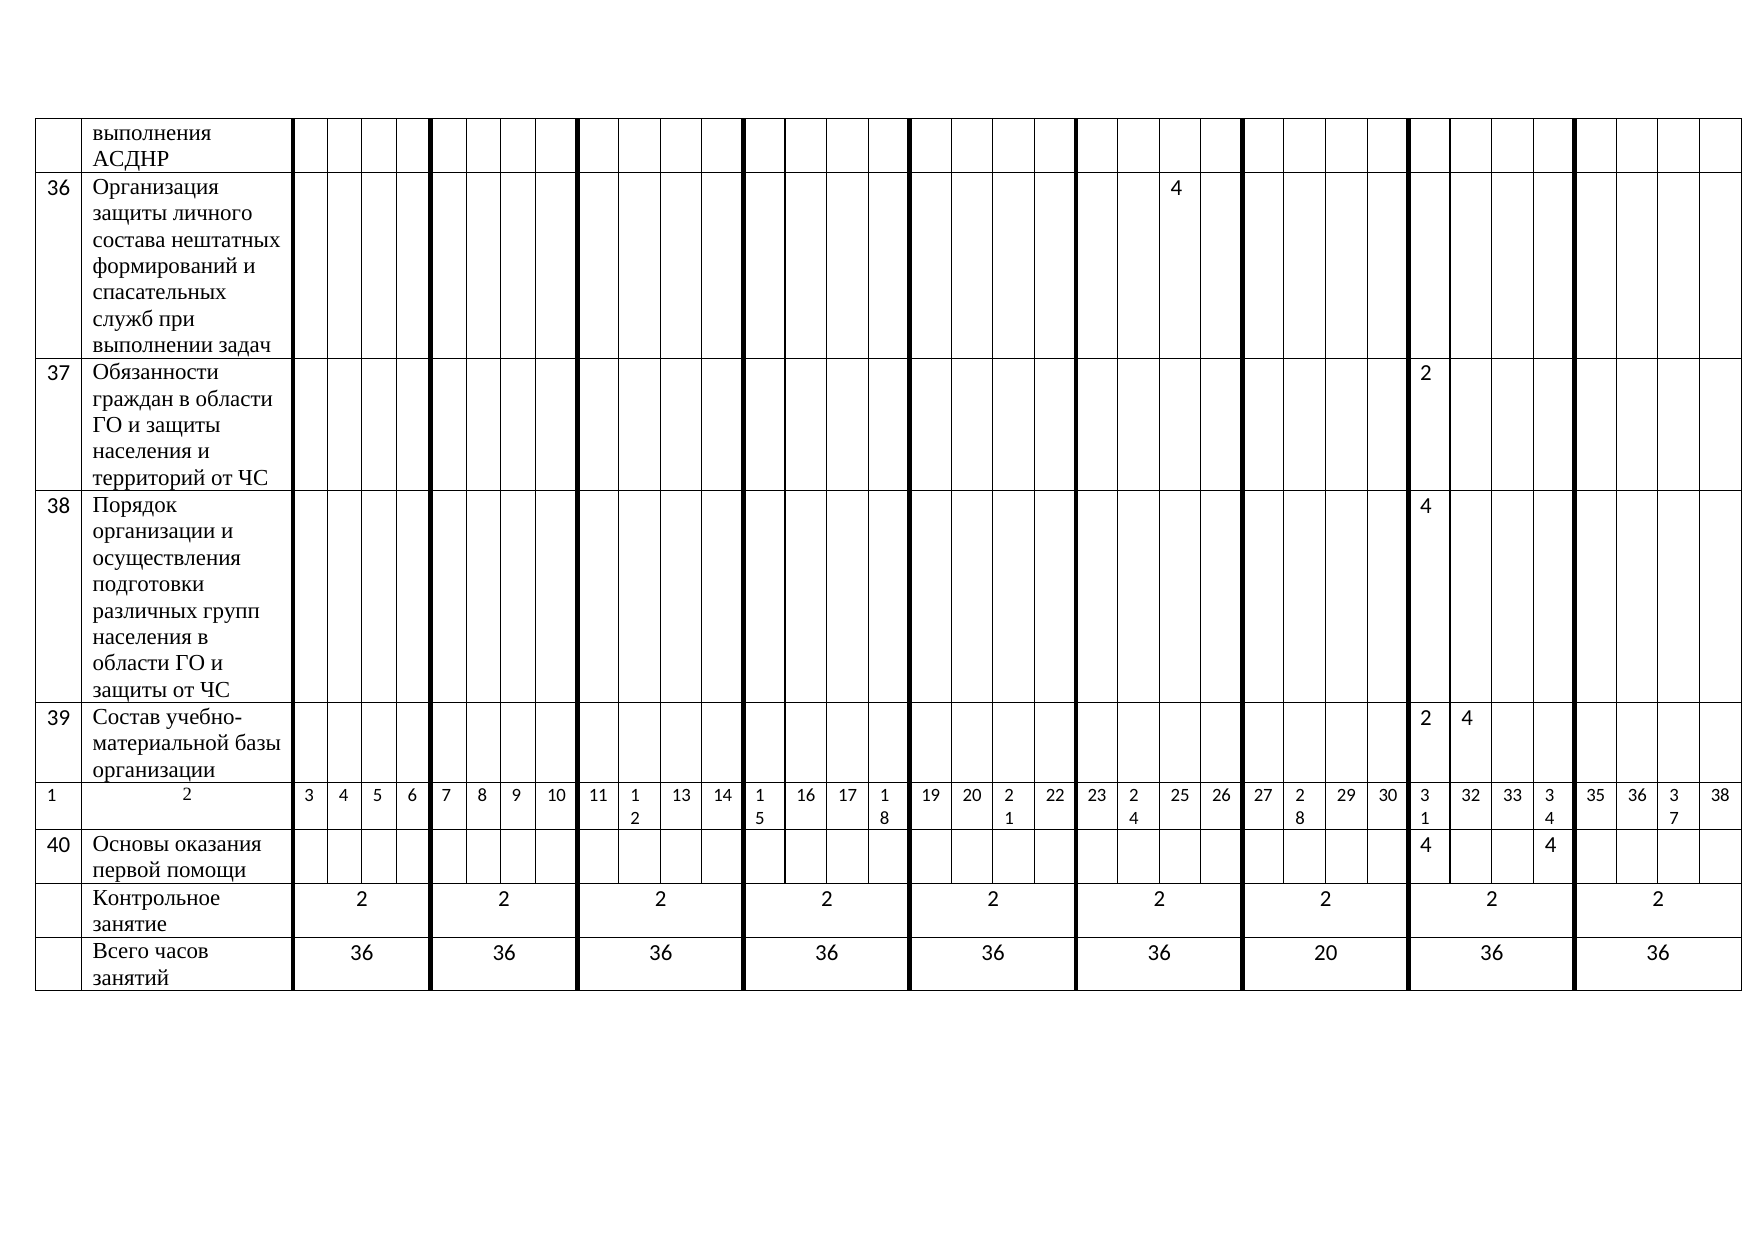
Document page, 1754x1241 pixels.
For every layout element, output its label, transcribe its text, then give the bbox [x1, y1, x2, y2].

table_cell 23 [1078, 783, 1117, 829]
table_cell 11 [580, 783, 618, 829]
table_cell [433, 703, 466, 782]
table_cell [786, 830, 826, 883]
table_cell 36 [1577, 938, 1741, 990]
table_cell [1451, 119, 1491, 172]
table_cell [1078, 491, 1117, 702]
table_cell [467, 830, 500, 883]
table_cell [1492, 703, 1533, 782]
table_cell [362, 359, 396, 490]
table_cell [619, 703, 660, 782]
table_cell [1700, 830, 1741, 883]
table_cell [1411, 119, 1449, 172]
table_cell [1700, 173, 1741, 357]
table_cell [397, 830, 428, 883]
table_cell [362, 491, 396, 702]
table_cell [397, 359, 428, 490]
table_cell 36 [580, 938, 741, 990]
table_cell [1118, 119, 1159, 172]
table_cell [295, 173, 327, 357]
table_cell 30 [1368, 783, 1406, 829]
table_cell [1617, 830, 1657, 883]
table_cell [433, 491, 466, 702]
table_cell 35 [1577, 783, 1616, 829]
table_cell [1492, 491, 1533, 702]
table_cell [1245, 703, 1283, 782]
table_cell [1658, 703, 1699, 782]
table_cell [661, 830, 701, 883]
table_cell [1411, 173, 1449, 357]
table_cell [1078, 703, 1117, 782]
table_cell 4 [1534, 830, 1572, 883]
table_cell 8 [467, 783, 500, 829]
table_cell 2 [1245, 884, 1406, 937]
table_cell [467, 359, 500, 490]
table_cell [1201, 119, 1240, 172]
table_cell [1617, 119, 1657, 172]
table_cell [1658, 491, 1699, 702]
table_cell [702, 491, 741, 702]
table_cell [1700, 491, 1741, 702]
table_cell [827, 359, 868, 490]
table_cell [1284, 703, 1325, 782]
table_cell 36 [1078, 938, 1240, 990]
table_cell [1326, 703, 1367, 782]
table_cell [1245, 359, 1283, 490]
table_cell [82, 119, 291, 172]
table_cell 2 [912, 884, 1074, 937]
table_cell [661, 703, 701, 782]
table_cell [1160, 119, 1200, 172]
table_cell [993, 703, 1034, 782]
table_cell 4 [295, 119, 327, 172]
table_cell 27 [1245, 783, 1283, 829]
table_cell [1534, 359, 1572, 490]
table_cell [580, 173, 618, 357]
table_cell 36 [295, 938, 428, 990]
table_cell [1078, 830, 1117, 883]
table_cell [1078, 173, 1117, 357]
table_cell [1368, 830, 1406, 883]
table_cell 36 [1411, 938, 1572, 990]
table_cell 14 [702, 783, 741, 829]
table_cell [1577, 119, 1616, 172]
table_cell [295, 359, 327, 490]
table_cell [1617, 491, 1657, 702]
table_cell 4 [1160, 173, 1200, 357]
table_cell [1617, 359, 1657, 490]
table_cell 15 [746, 783, 784, 829]
table_cell [869, 703, 907, 782]
table_cell [912, 491, 951, 702]
table_cell [661, 173, 701, 357]
table_cell [328, 173, 361, 357]
table_cell 4 [328, 783, 361, 829]
table_cell [1160, 703, 1200, 782]
table_cell 36 [1617, 783, 1657, 829]
table_cell 34 [1534, 783, 1572, 829]
table_cell [869, 119, 907, 172]
table_cell [1201, 830, 1240, 883]
table_cell 24 [1118, 783, 1159, 829]
table_cell [1160, 830, 1200, 883]
table_cell [1035, 491, 1074, 702]
table_cell [827, 491, 868, 702]
table_cell 37 [1658, 783, 1699, 829]
table_cell [746, 703, 784, 782]
table_cell [786, 703, 826, 782]
table_cell [1326, 173, 1367, 357]
table_cell [580, 119, 618, 172]
table_cell [1078, 359, 1117, 490]
table_cell [1160, 359, 1200, 490]
table_cell [1284, 119, 1325, 172]
table_cell [661, 359, 701, 490]
table_cell 2 [580, 884, 741, 937]
table_cell [36, 884, 81, 937]
table_cell [746, 119, 784, 172]
table_cell 26 [1201, 783, 1240, 829]
table_cell Основы оказания первой помощи [82, 830, 291, 883]
table_cell [1326, 491, 1367, 702]
table_cell [1368, 173, 1406, 357]
table_cell [786, 359, 826, 490]
table_cell [1577, 830, 1616, 883]
table_cell [1035, 119, 1074, 172]
table_cell [501, 173, 535, 357]
table_cell 4 [1411, 830, 1449, 883]
table_cell [295, 491, 327, 702]
table_cell 17 [827, 783, 868, 829]
table_cell [1451, 830, 1491, 883]
table_cell [1201, 703, 1240, 782]
table_cell [1118, 359, 1159, 490]
table_cell [1658, 173, 1699, 357]
table_cell 36 [912, 938, 1074, 990]
table_cell [619, 119, 660, 172]
table_cell 36 [746, 938, 907, 990]
table_cell 20 [952, 783, 992, 829]
table_cell 2 [746, 884, 907, 937]
table_cell [1245, 173, 1283, 357]
table_cell 7 [433, 783, 466, 829]
table_cell [328, 703, 361, 782]
table_cell 20 [1245, 938, 1406, 990]
table_cell [295, 703, 327, 782]
table_cell [869, 359, 907, 490]
table_cell [827, 173, 868, 357]
table_cell [1284, 491, 1325, 702]
table_cell [661, 119, 701, 172]
table_cell [433, 830, 466, 883]
table_cell [1368, 119, 1406, 172]
table_cell 6 [397, 783, 428, 829]
table_cell 4 [1411, 491, 1449, 702]
table_cell [1492, 119, 1533, 172]
table_cell [1326, 830, 1367, 883]
table_cell 10 [536, 783, 575, 829]
table_cell [912, 703, 951, 782]
table_cell 35 [36, 119, 81, 172]
table_cell [501, 830, 535, 883]
table_cell [993, 173, 1034, 357]
table_cell [702, 119, 741, 172]
table_cell [536, 359, 575, 490]
table_cell [827, 703, 868, 782]
table_cell [1700, 119, 1741, 172]
table_cell 40 [36, 830, 81, 883]
table_cell 2 [433, 884, 575, 937]
table_cell 18 [869, 783, 907, 829]
table_cell [501, 119, 535, 172]
table_cell [1451, 173, 1491, 357]
table_cell [1035, 173, 1074, 357]
table_cell [993, 119, 1034, 172]
table_cell [993, 830, 1034, 883]
table_cell [1577, 703, 1616, 782]
table_cell 1 [36, 783, 81, 829]
table_cell 19 [912, 783, 951, 829]
table_cell [1658, 359, 1699, 490]
table_cell [1658, 119, 1699, 172]
table_cell [1577, 173, 1616, 357]
table_cell 2 [82, 783, 291, 829]
table_cell [702, 359, 741, 490]
table_cell [746, 359, 784, 490]
table_cell [1617, 173, 1657, 357]
table_cell [1534, 703, 1572, 782]
table_cell [362, 119, 396, 172]
table_cell [702, 173, 741, 357]
table_cell 28 [1284, 783, 1325, 829]
table_cell [702, 703, 741, 782]
table_cell [433, 173, 466, 357]
table_cell 25 [1160, 783, 1200, 829]
table_cell [1035, 703, 1074, 782]
table_cell [467, 119, 500, 172]
table_cell [501, 703, 535, 782]
table_cell [580, 830, 618, 883]
table_cell 9 [501, 783, 535, 829]
table_cell [433, 119, 466, 172]
table_cell 36 [433, 938, 575, 990]
table_cell 16 [786, 783, 826, 829]
table_cell [1118, 830, 1159, 883]
table_cell [1078, 119, 1117, 172]
table_cell [1534, 119, 1572, 172]
table_cell [467, 173, 500, 357]
table_cell [1577, 491, 1616, 702]
table_cell [827, 119, 868, 172]
table_cell [827, 830, 868, 883]
table_cell [619, 359, 660, 490]
table_cell [1492, 830, 1533, 883]
table_cell [1201, 173, 1240, 357]
table_cell [1534, 173, 1572, 357]
table_cell [1118, 491, 1159, 702]
table_cell 5 [362, 783, 396, 829]
table_cell [536, 491, 575, 702]
table_cell 38 [1700, 783, 1741, 829]
table_cell [467, 491, 500, 702]
table_cell [993, 359, 1034, 490]
table_cell [746, 830, 784, 883]
table_cell [328, 359, 361, 490]
table_cell Всего часов занятий [82, 938, 291, 990]
table_cell [1201, 359, 1240, 490]
table_cell [912, 173, 951, 357]
table_cell [952, 119, 992, 172]
table_cell 21 [993, 783, 1034, 829]
table_cell Организация защиты личного состава нештатных формирований и спасательных служб при выполнении задач [82, 173, 291, 357]
table_cell [786, 119, 826, 172]
table_cell [1368, 491, 1406, 702]
table_cell Контрольное занятие [82, 884, 291, 937]
table_cell 32 [1451, 783, 1491, 829]
table_cell [619, 173, 660, 357]
table_cell [952, 830, 992, 883]
table_cell [869, 830, 907, 883]
table_cell [501, 491, 535, 702]
table_cell [869, 491, 907, 702]
table_cell [536, 703, 575, 782]
table_cell [1451, 491, 1491, 702]
table_cell [993, 491, 1034, 702]
table_cell [362, 830, 396, 883]
table_cell [702, 830, 741, 883]
table_cell [1245, 491, 1283, 702]
table_cell [362, 173, 396, 357]
table_cell [912, 830, 951, 883]
table_cell [1534, 491, 1572, 702]
table_cell [397, 173, 428, 357]
table_cell [869, 173, 907, 357]
table_cell [580, 359, 618, 490]
table_cell 2 [295, 884, 428, 937]
table_cell 33 [1492, 783, 1533, 829]
table_cell [1700, 359, 1741, 490]
table_cell [619, 830, 660, 883]
table_cell [619, 491, 660, 702]
table_cell [952, 173, 992, 357]
table_cell Состав учебно-материальной базы организации [82, 703, 291, 782]
table_cell 31 [1411, 783, 1449, 829]
table_cell 38 [36, 491, 81, 702]
table_cell [467, 703, 500, 782]
table_cell [397, 491, 428, 702]
table_cell [661, 491, 701, 702]
table_cell [1577, 359, 1616, 490]
table_cell [786, 491, 826, 702]
table_cell [536, 173, 575, 357]
table_cell 12 [619, 783, 660, 829]
table_cell [362, 703, 396, 782]
table_cell 36 [36, 173, 81, 357]
table_cell [952, 359, 992, 490]
table_cell Обязанности граждан в области ГО и защиты населения и территорий от ЧС [82, 359, 291, 490]
table_cell [580, 703, 618, 782]
table_cell [1492, 173, 1533, 357]
table_cell 2 [1411, 703, 1449, 782]
table_cell [1245, 119, 1283, 172]
table_cell [1368, 703, 1406, 782]
table_cell [1035, 359, 1074, 490]
table_cell [397, 703, 428, 782]
table_cell [952, 703, 992, 782]
table_cell [328, 830, 361, 883]
table_cell [912, 119, 951, 172]
table_cell [1035, 830, 1074, 883]
table_cell [1245, 830, 1283, 883]
table_cell 22 [1035, 783, 1074, 829]
table_cell [746, 173, 784, 357]
table_cell [786, 173, 826, 357]
table_cell 37 [36, 359, 81, 490]
table_cell [536, 830, 575, 883]
table_cell 4 [1451, 703, 1491, 782]
table_cell [536, 119, 575, 172]
table_cell [36, 938, 81, 990]
table_cell 2 [1577, 884, 1741, 937]
table_cell 4 [328, 119, 361, 172]
table_cell [1326, 359, 1367, 490]
table_cell [1700, 703, 1741, 782]
table_cell 39 [36, 703, 81, 782]
table_cell [1284, 359, 1325, 490]
table_cell [1451, 359, 1491, 490]
table_cell [433, 359, 466, 490]
table_cell 2 [1078, 884, 1240, 937]
table_cell [1368, 359, 1406, 490]
table_cell 2 [1411, 884, 1572, 937]
table_cell [1160, 491, 1200, 702]
table_cell [397, 119, 428, 172]
table_cell [1658, 830, 1699, 883]
table_cell [746, 491, 784, 702]
table_cell [1284, 173, 1325, 357]
table_cell [912, 359, 951, 490]
table_cell 29 [1326, 783, 1367, 829]
table_cell [580, 491, 618, 702]
table_cell [1284, 830, 1325, 883]
table_cell [1617, 703, 1657, 782]
table_cell [1326, 119, 1367, 172]
table_cell Порядок организации и осуществления подготовки различных групп населения в области ГО и защиты от ЧС [82, 491, 291, 702]
table_cell [952, 491, 992, 702]
table_cell 2 [1411, 359, 1449, 490]
table_cell [1492, 359, 1533, 490]
table_cell [1201, 491, 1240, 702]
table_cell [501, 359, 535, 490]
table_cell 3 [295, 783, 327, 829]
table_cell [1118, 173, 1159, 357]
table_cell [1118, 703, 1159, 782]
table_cell [328, 491, 361, 702]
table_cell 13 [661, 783, 701, 829]
table_cell [295, 830, 327, 883]
